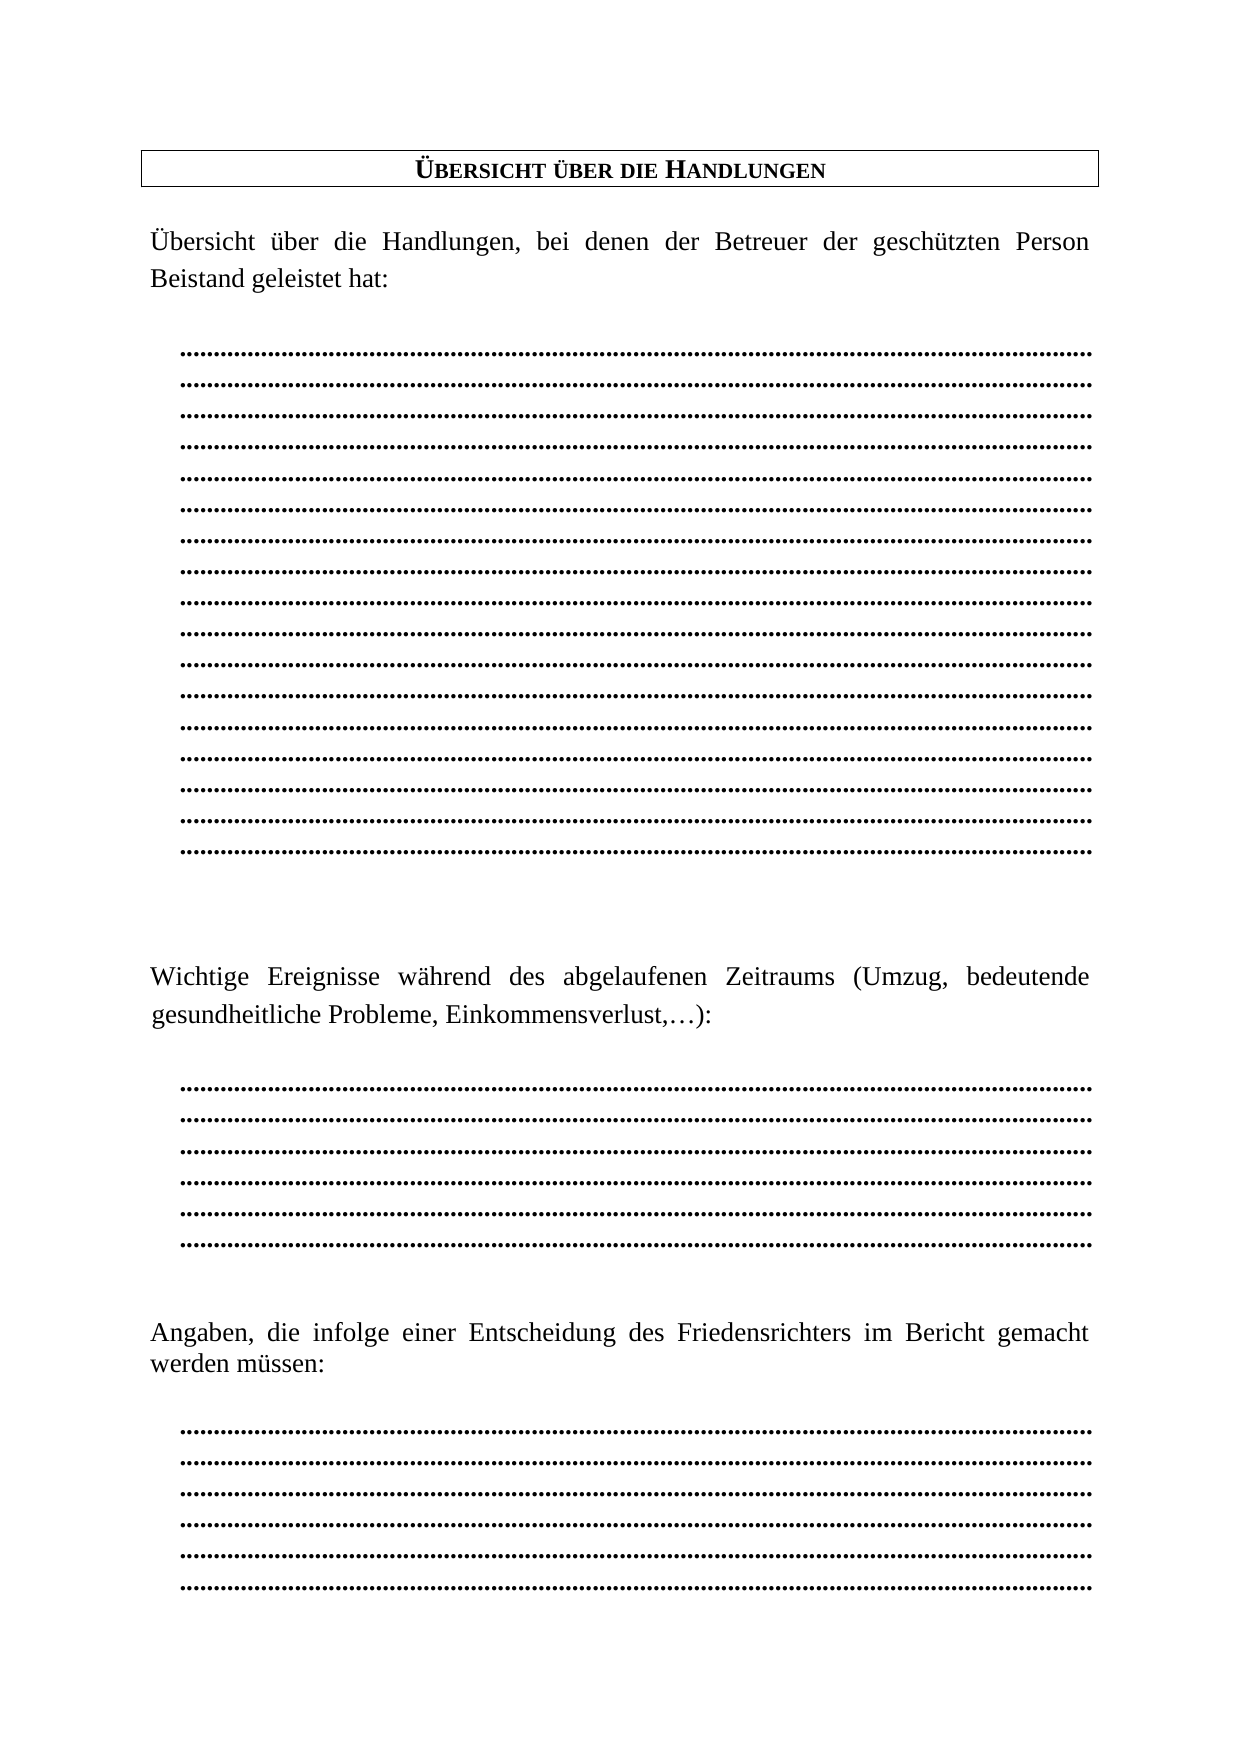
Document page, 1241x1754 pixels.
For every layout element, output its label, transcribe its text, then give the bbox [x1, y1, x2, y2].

text Übersicht über die Handlungen, bei denen der Betreuer der geschützten Person Beistand geleistet hat: [150, 218, 1090, 293]
text Wichtige Ereignisse während des abgelaufenen Zeitraums (Umzug, bedeutende gesundheitliche Probleme, Einkommensverlust,…): [150, 954, 1090, 1029]
text Angaben, die infolge einer Entscheidung des Friedensrichters im Bericht gemacht werden müssen: [150, 1316, 1090, 1378]
text Übersicht über die Handlungen [142, 151, 1098, 186]
